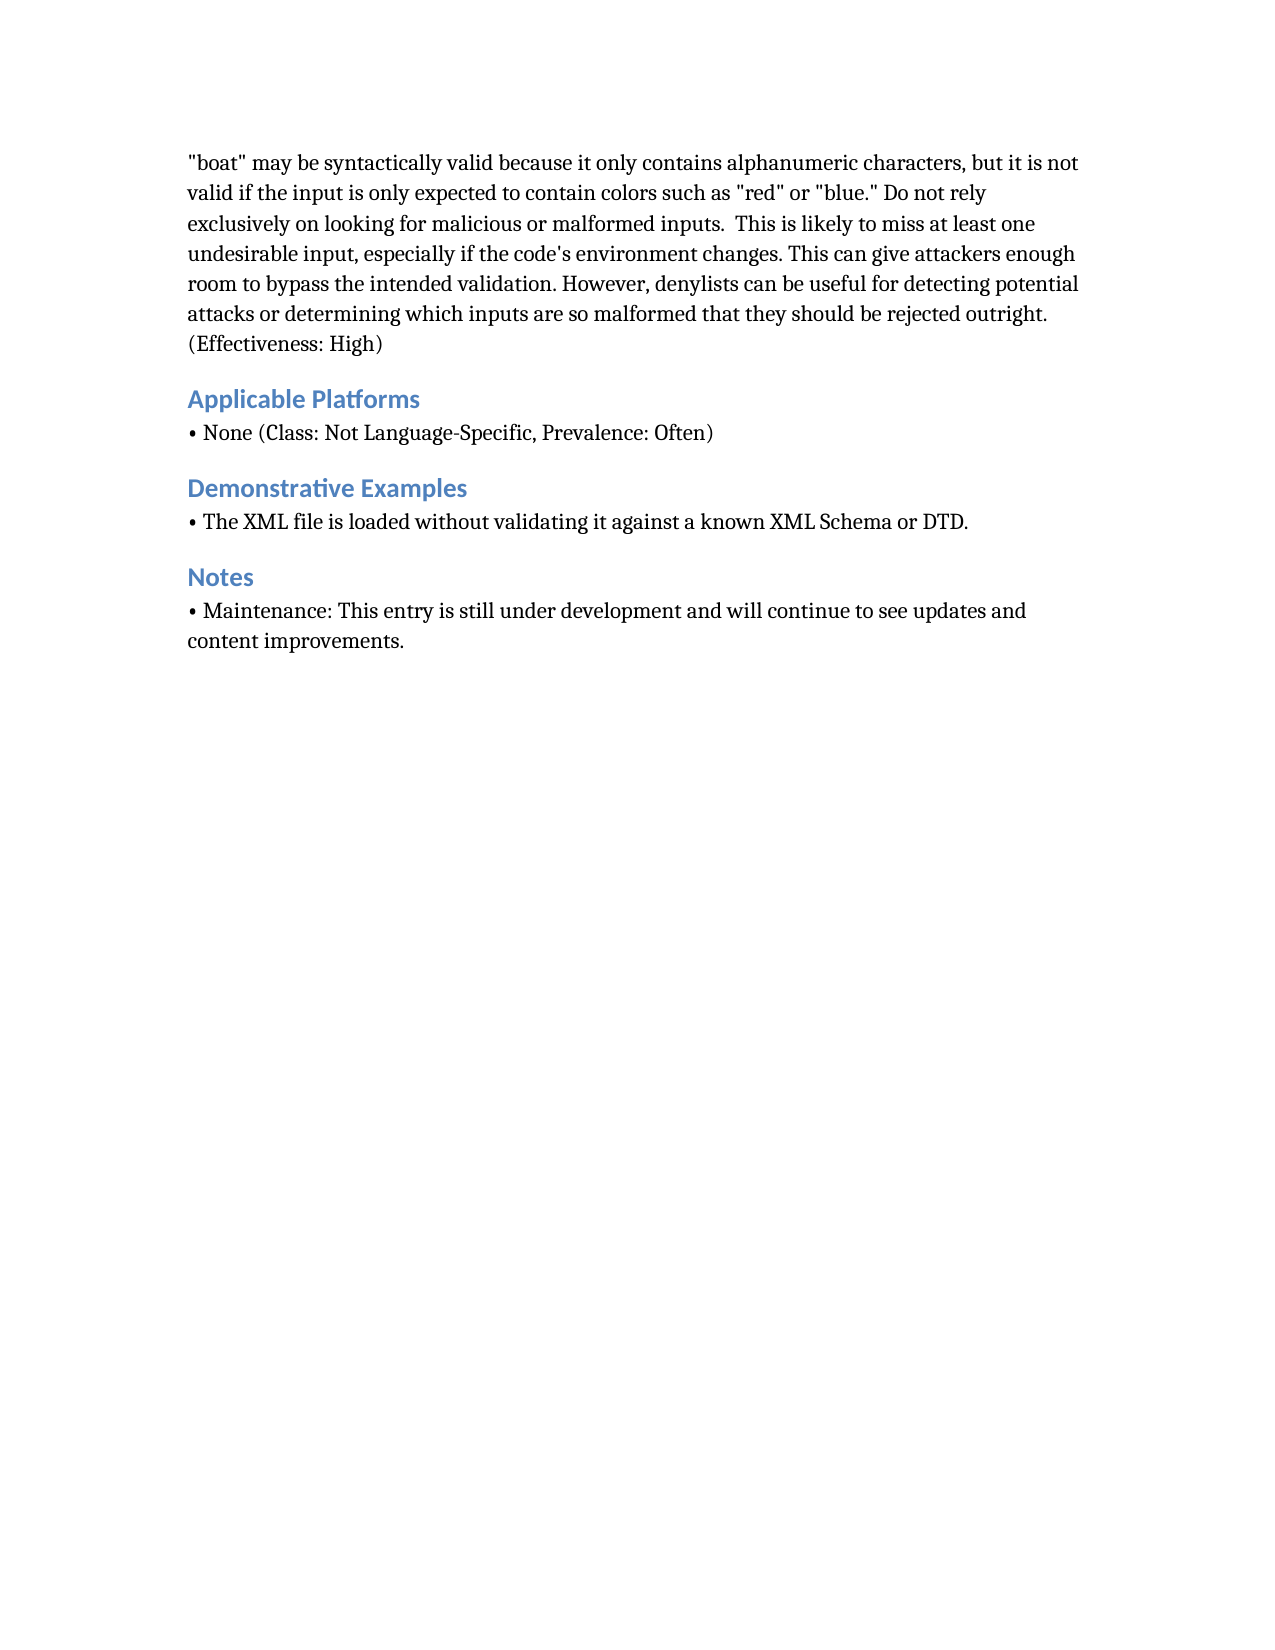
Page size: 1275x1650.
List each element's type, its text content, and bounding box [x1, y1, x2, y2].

text • Maintenance: This entry is still under development and will continue to see updates and content improvements. [187, 598, 1087, 655]
text • The XML file is loaded without validating it against a known XML Schema or DTD. [187, 509, 1087, 536]
subtitle Applicable Platforms [187, 382, 1087, 415]
text • None (Class: Not Language-Specific, Prevalence: Often) [187, 420, 1087, 447]
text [187, 150, 1087, 358]
subtitle Demonstrative Examples [187, 471, 1087, 504]
subtitle Notes [187, 560, 1087, 593]
